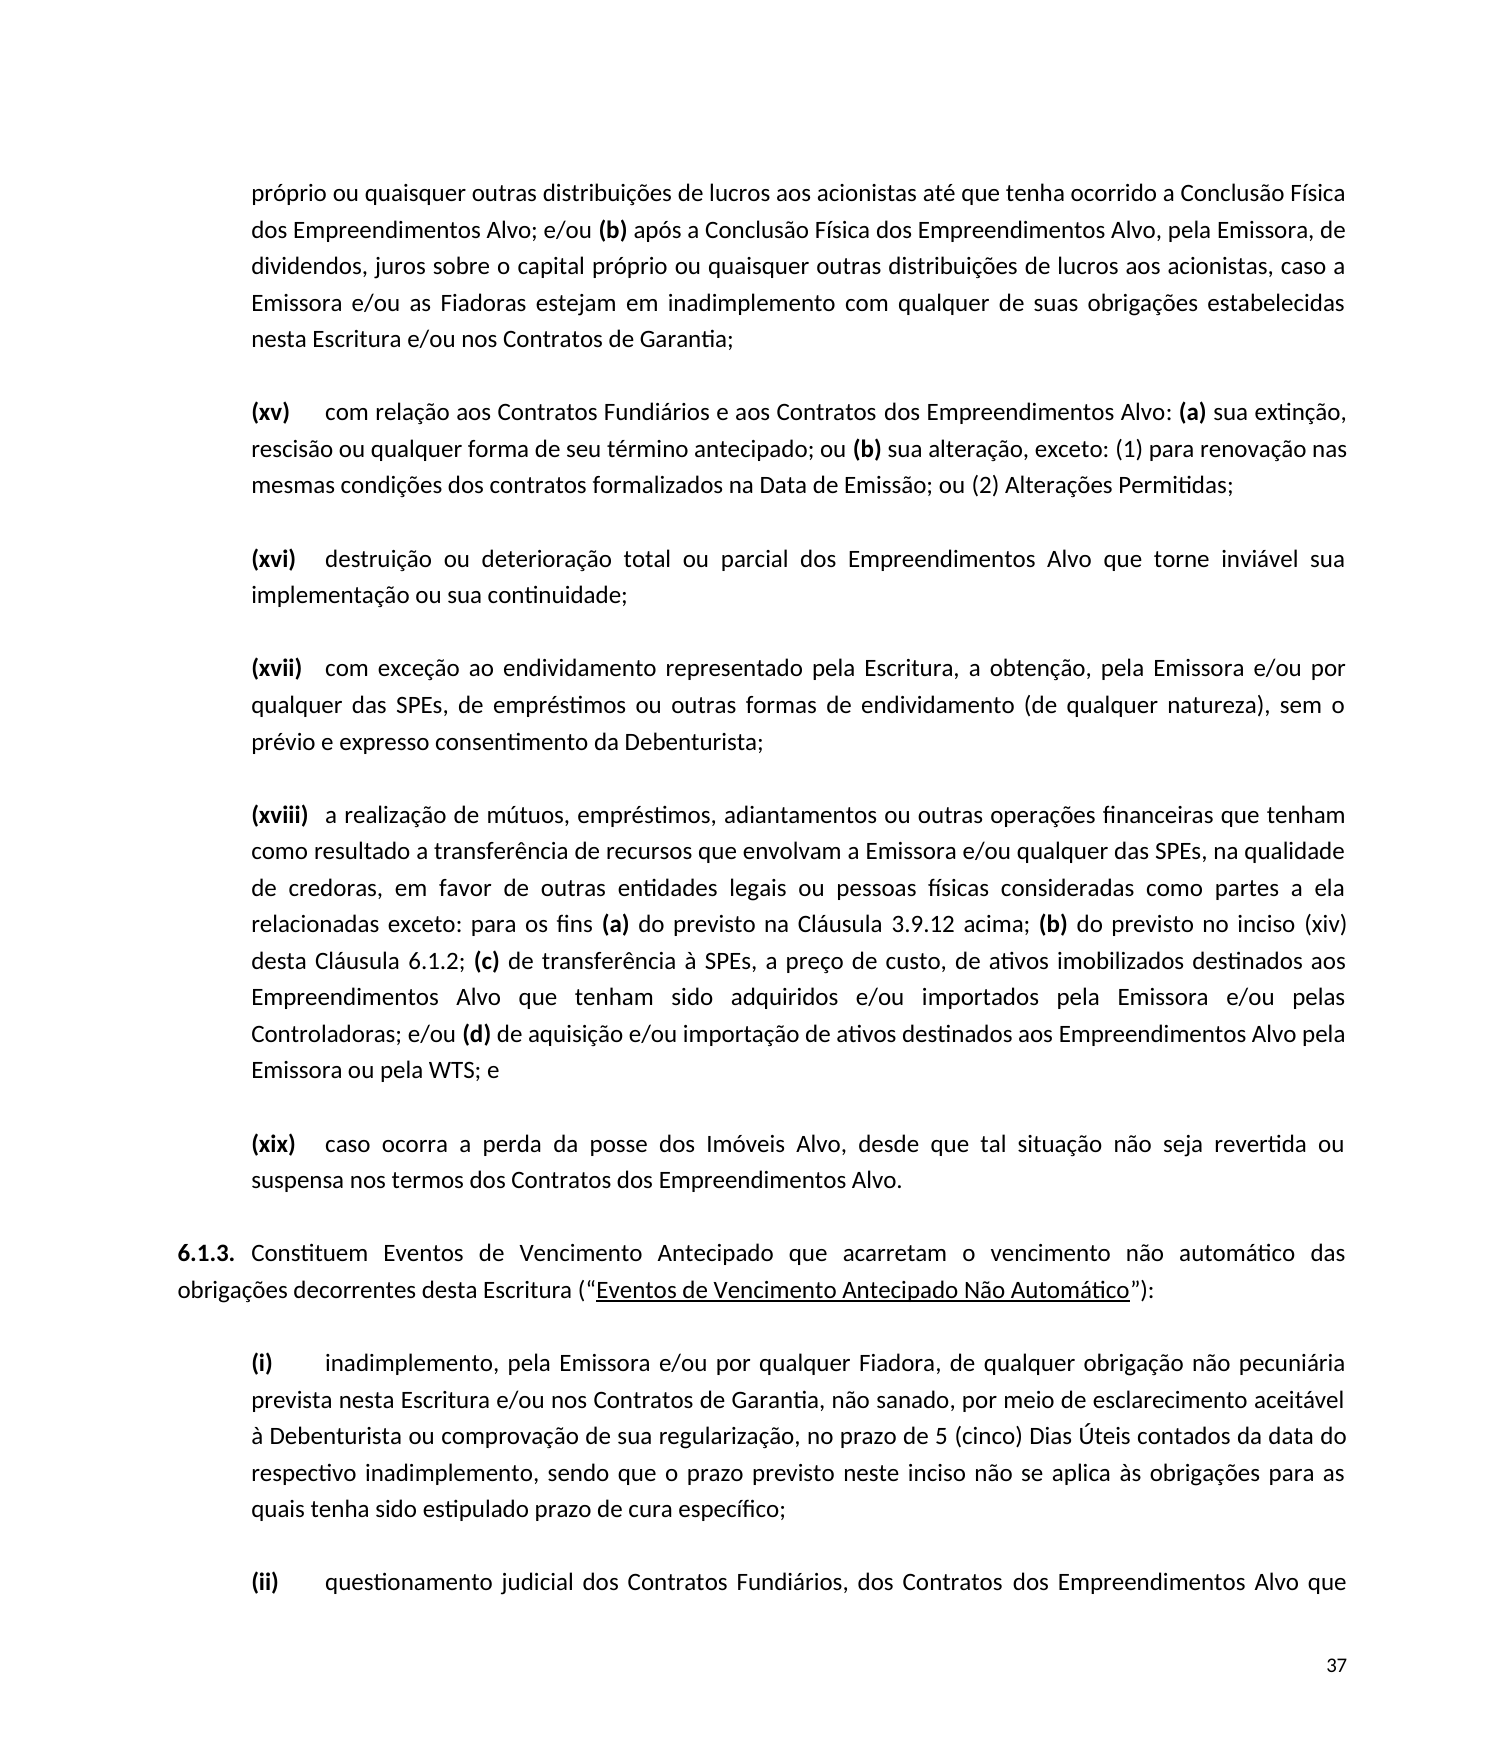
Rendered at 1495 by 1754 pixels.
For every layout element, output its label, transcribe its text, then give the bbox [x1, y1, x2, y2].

list destruição ou deterioração total ou parcial dos Empreendimentos Alvo que torne inviável sua implementação ou sua continuidade; [251, 543, 1347, 610]
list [251, 1567, 1347, 1597]
list Constituem Eventos de Vencimento Antecipado que acarretam o vencimento não automático das obrigações decorrentes desta Escritura (“Eventos de Vencimento Antecipado Não Automático”): [177, 1237, 1347, 1304]
list a realização de mútuos, empréstimos, adiantamentos ou outras operações financeiras que tenham como resultado a transferência de recursos que envolvam a Emissora e/ou qualquer das SPEs, na qualidade de credoras, em favor de outras entidades legais ou pessoas físicas consideradas como partes a ela relacionadas exceto: para os fins (a) do previsto na Cláusula 3.9.10 acima; (b) do previsto no inciso (xiv) desta Cláusula 6.1.2; (c) de transferência à SPEs, a preço de custo, de ativos imobilizados destinados aos Empreendimentos Alvo que tenham sido adquiridos e/ou importados pela Emissora e/ou pelas Controladoras; e/ou (d) de aquisição e/ou importação de ativos destinados aos Empreendimentos Alvo pela Emissora ou pela WTS; e [251, 799, 1347, 1085]
list inadimplemento, pela Emissora e/ou por qualquer Fiadora, de qualquer obrigação não pecuniária prevista nesta Escritura e/ou nos Contratos de Garantia, não sanado, por meio de esclarecimento aceitável à Debenturista ou comprovação de sua regularização, no prazo de 5 (cinco) Dias Úteis contados da data do respectivo inadimplemento, sendo que o prazo previsto neste inciso não se aplica às obrigações para as quais tenha sido estipulado prazo de cura específico; [251, 1347, 1347, 1524]
list com exceção ao endividamento representado pela Escritura, a obtenção, pela Emissora e/ou por qualquer das SPEs, de empréstimos ou outras formas de endividamento (de qualquer natureza), sem o prévio e expresso consentimento da Debenturista; [251, 652, 1347, 756]
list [251, 177, 1347, 354]
list com relação aos Contratos Fundiários e aos Contratos dos Empreendimentos Alvo: (a) sua extinção, rescisão ou qualquer forma de seu término antecipado; ou (b) sua alteração, exceto: (1) para renovação nas mesmas condições dos contratos formalizados na Data de Emissão; ou (2) Alterações Permitidas; [251, 397, 1347, 500]
list caso ocorra a perda da posse dos Imóveis Alvo, desde que tal situação não seja revertida ou suspensa nos termos dos Contratos dos Empreendimentos Alvo. [251, 1128, 1347, 1195]
